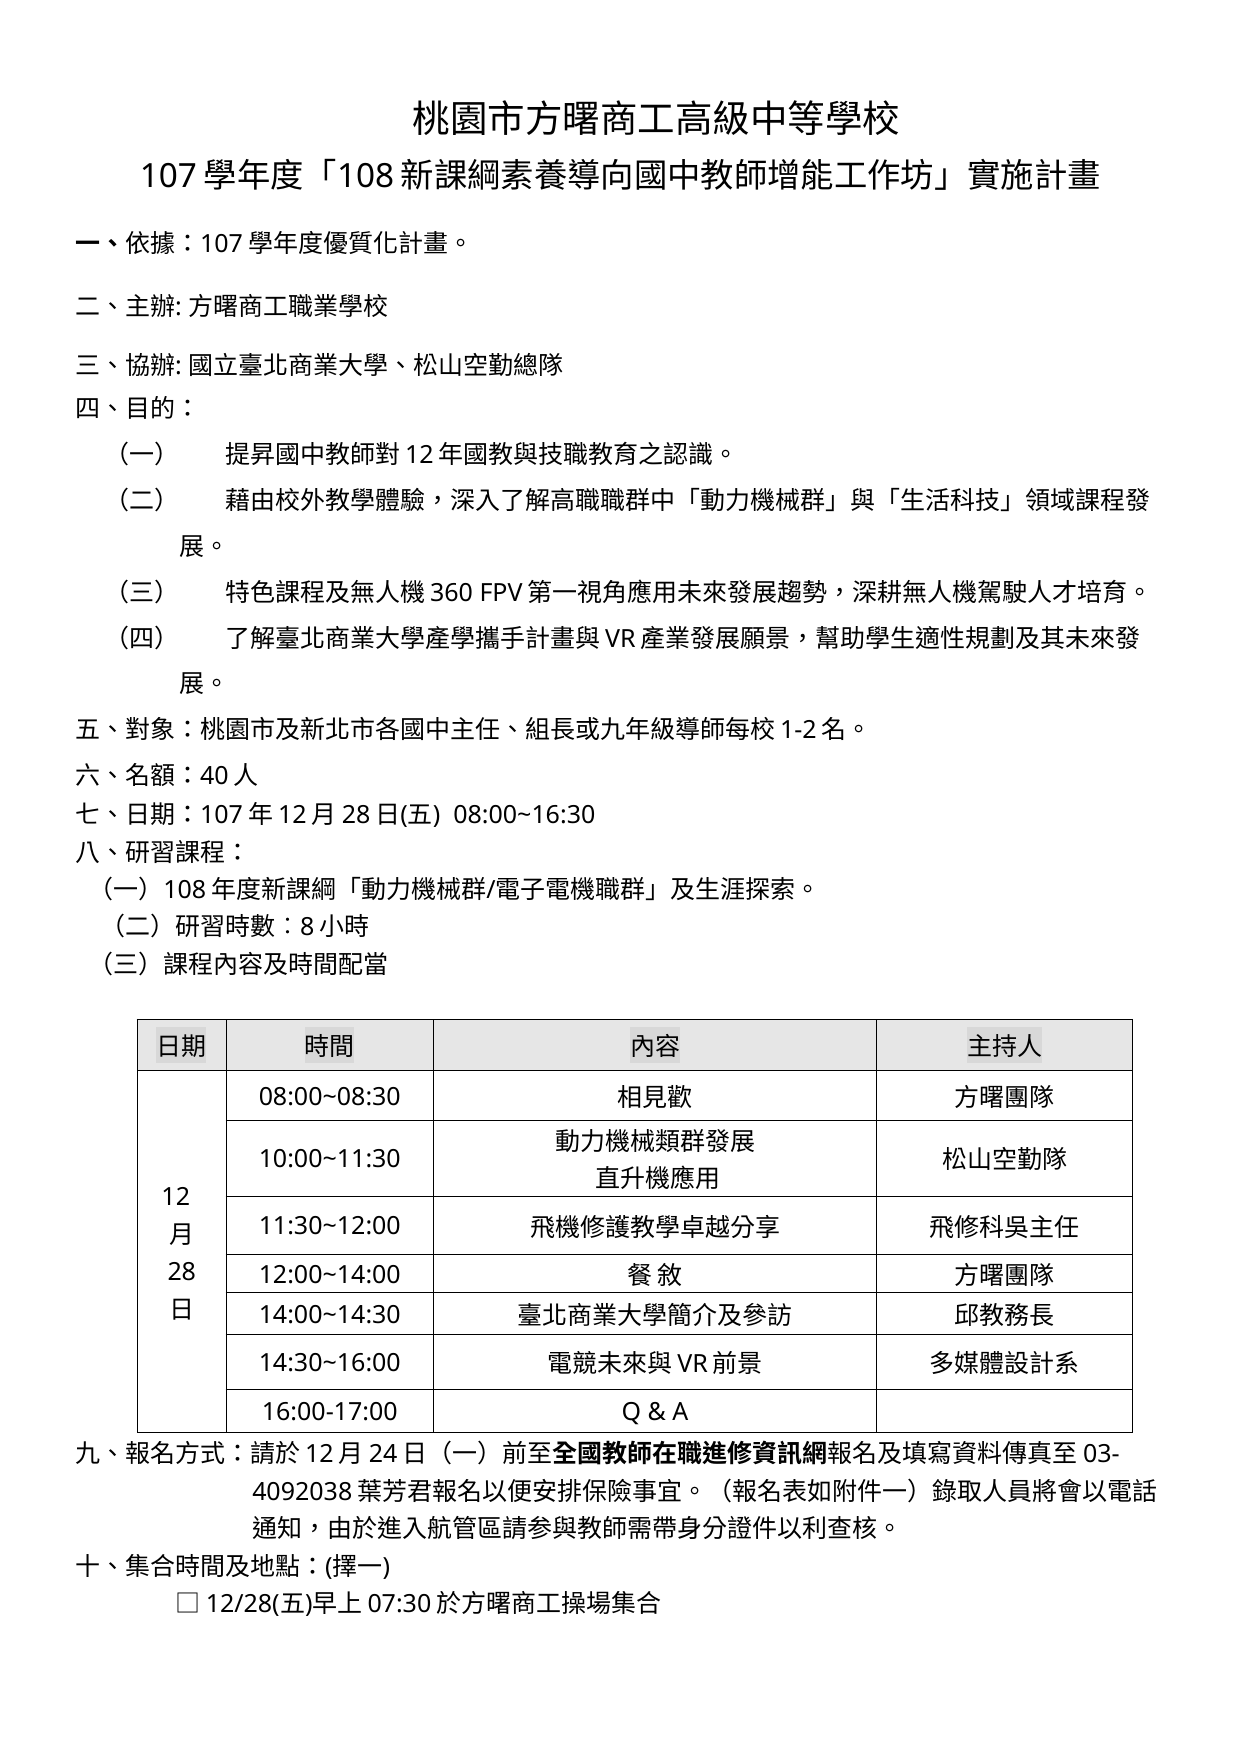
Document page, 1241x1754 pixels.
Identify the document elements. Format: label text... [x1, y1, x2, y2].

table_cell 12:00~14:00 [227, 1255, 433, 1292]
table_cell 動力機械類群發展 直升機應用 [434, 1121, 876, 1196]
table_cell 08:00~08:30 [227, 1071, 433, 1119]
list 特色課程及無人機360 FPV第一視角應用未來發展趨勢，深耕無人機駕駛人才培育。 [104, 564, 1165, 610]
table_cell 飛修科吳主任 [877, 1197, 1132, 1254]
table_cell 16:00-17:00 [227, 1390, 433, 1432]
table_cell 10:00~11:30 [227, 1121, 433, 1196]
table_cell 邱教務長 [877, 1293, 1132, 1334]
table_cell 飛機修護教學卓越分享 [434, 1197, 876, 1254]
table_header 主持人 [877, 1020, 1132, 1070]
table_header 內容 [434, 1020, 876, 1070]
table_cell 12 月 28 日 [138, 1071, 226, 1432]
table_header 日期 [138, 1020, 226, 1070]
table_cell 電競未來與VR前景 [434, 1335, 876, 1388]
table_header 時間 [227, 1020, 433, 1070]
text 六、名額：40人 [75, 748, 1165, 794]
table_cell 14:30~16:00 [227, 1335, 433, 1388]
table_cell 松山空勤隊 [877, 1121, 1132, 1196]
subtitle 二、主辦: 方曙商工職業學校 [75, 285, 1165, 323]
list 提昇國中教師對12年國教與技職教育之認識。 [104, 427, 1165, 473]
text 七、日期：107年12月28日(五) 08:00~16:30 [75, 794, 1165, 831]
text 九、報名方式：請於12月24日（一）前至全國教師在職進修資訊網報名及填寫資料傳真至 03-4092038葉芳君報名以便安排保險事宜。（報名表如附件一）錄取人員將會以電話通知，由於進入航管區請参與教師需帶身分證件以利查核。 [75, 1433, 1165, 1546]
text 五、對象：桃園市及新北市各國中主任、組長或九年級導師每校1-2名。 [75, 702, 1165, 748]
text 桃園市方曙商工高級中等學校 [75, 89, 1165, 144]
text 四、目的： [75, 381, 1165, 427]
table_cell 臺北商業大學簡介及參訪 [434, 1293, 876, 1334]
text 八、研習課程： [75, 831, 1165, 869]
table_cell 14:00~14:30 [227, 1293, 433, 1334]
text （二）研習時數︰8小時 [75, 906, 1165, 944]
table_cell Q & A [434, 1390, 876, 1432]
table_cell 11:30~12:00 [227, 1197, 433, 1254]
table_cell 方曙團隊 [877, 1255, 1132, 1292]
text （一）108年度新課綱「動力機械群/電子電機職群」及生涯探索。 [75, 869, 1165, 906]
table_cell 方曙團隊 [877, 1071, 1132, 1119]
table_cell 相見歡 [434, 1071, 876, 1119]
subtitle 一、依據：107學年度優質化計畫。 [75, 223, 1165, 260]
list 了解臺北商業大學產學攜手計畫與VR產業發展願景，幫助學生適性規劃及其未來發展。 [104, 610, 1165, 702]
text 107學年度「108新課綱素養導向國中教師增能工作坊」實施計畫 [75, 144, 1165, 198]
text （三）課程內容及時間配當 [75, 944, 1165, 981]
table_cell 餐 敘 [434, 1255, 876, 1292]
text 十、集合時間及地點：(擇一) [75, 1546, 1165, 1583]
list 藉由校外教學體驗，深入了解高職職群中「動力機械群」與「生活科技」領域課程發展。 [104, 473, 1165, 564]
table_cell 多媒體設計系 [877, 1335, 1132, 1388]
table_cell [877, 1390, 1132, 1432]
text □ 12/28(五)早上07:30於方曙商工操場集合 [75, 1583, 1165, 1621]
text 三、協辦: 國立臺北商業大學、松山空勤總隊 [75, 348, 1165, 381]
